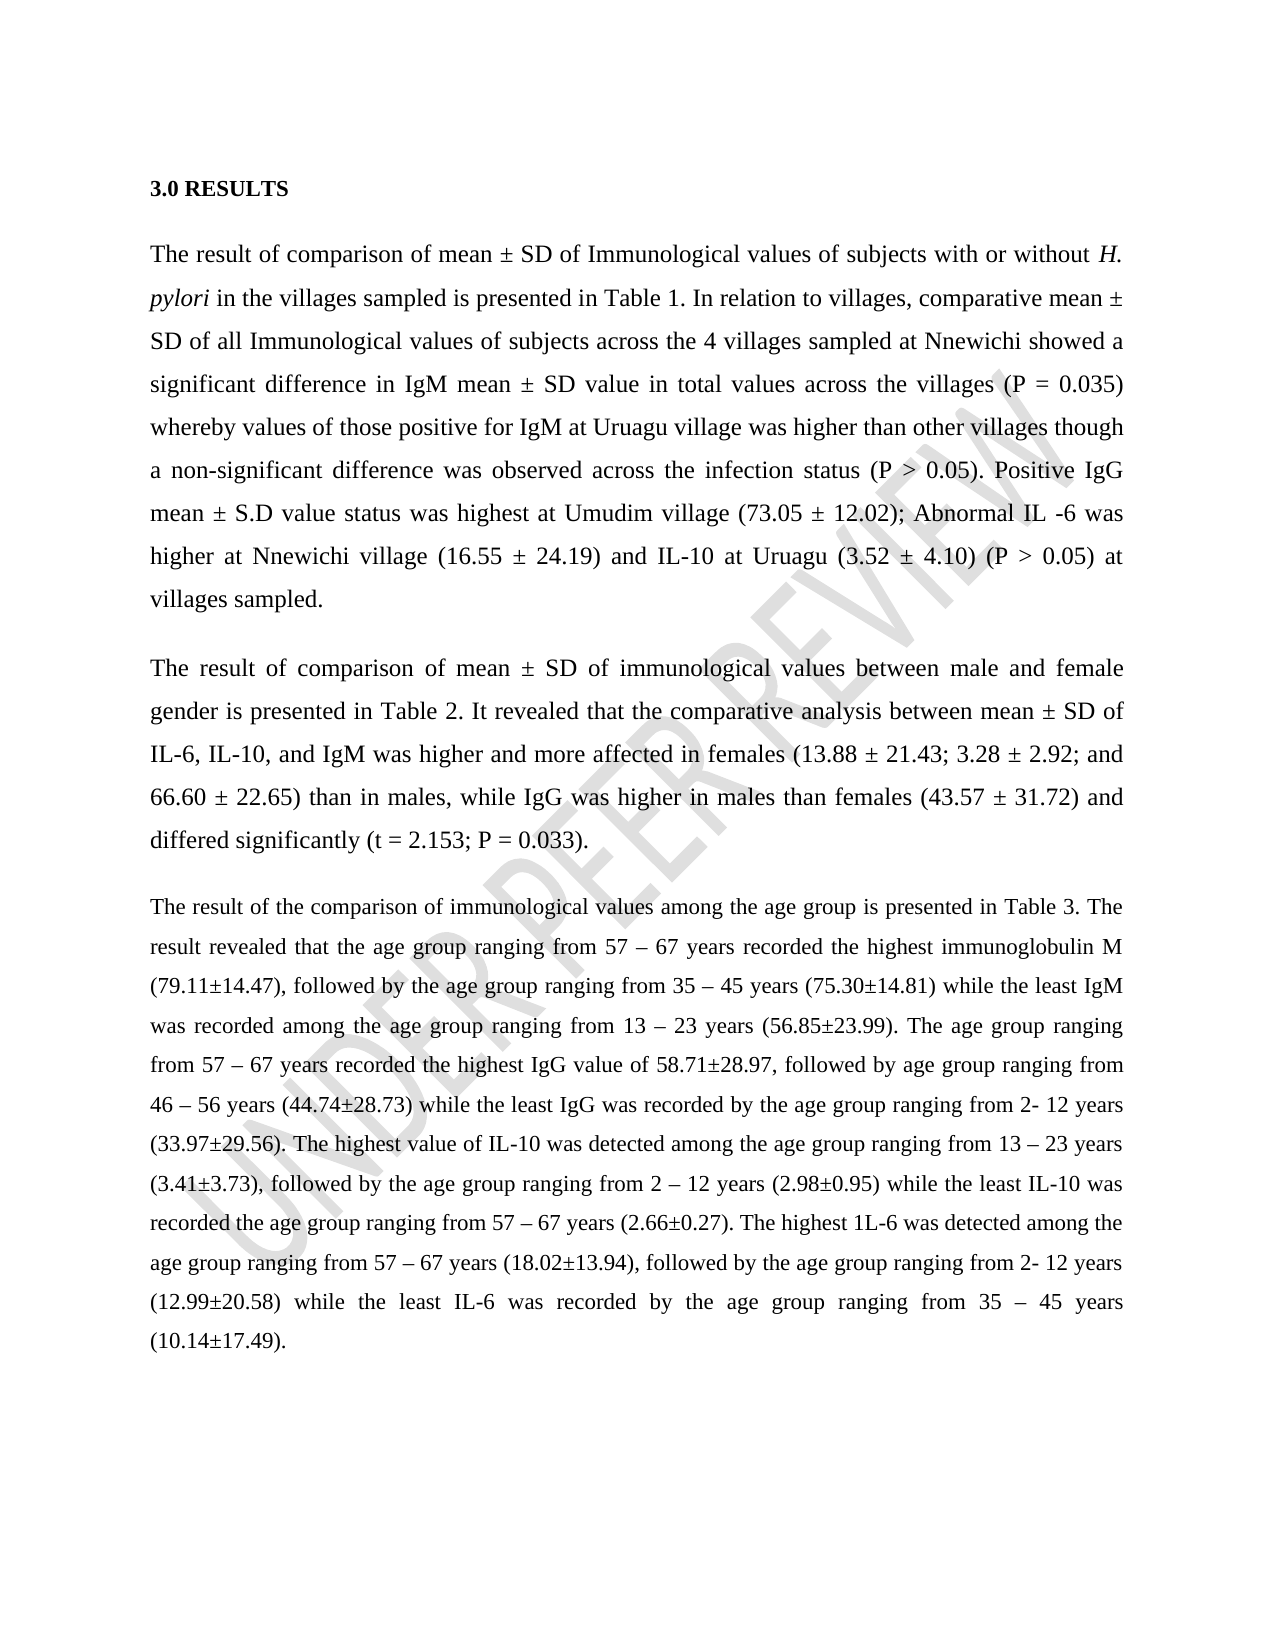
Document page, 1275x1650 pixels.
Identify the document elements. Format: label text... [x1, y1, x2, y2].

text The result of the comparison of immunological values among the age group is presented in Table 3. The result revealed that the age group ranging from 57 – 67 years recorded the highest immunoglobulin M (79.11±14.47), followed by the age group ranging from 35 – 45 years (75.30±14.81) while the least IgM was recorded among the age group ranging from 13 – 23 years (56.85±23.99). The age group ranging from 57 – 67 years recorded the highest IgG value of 58.71±28.97, followed by age group ranging from 46 – 56 years (44.74±28.73) while the least IgG was recorded by the age group ranging from 2- 12 years (33.97±29.56). The highest value of IL-10 was detected among the age group ranging from 13 – 23 years (3.41±3.73), followed by the age group ranging from 2 – 12 years (2.98±0.95) while the least IL-10 was recorded the age group ranging from 57 – 67 years (2.66±0.27). The highest 1L-6 was detected among the age group ranging from 57 – 67 years (18.02±13.94), followed by the age group ranging from 2- 12 years (12.99±20.58) while the least IL-6 was recorded by the age group ranging from 35 – 45 years (10.14±17.49). [150, 893, 1125, 1354]
text 3.0 RESULTS [150, 175, 1125, 201]
text The result of comparison of mean ± SD of Immunological values of subjects with or without H. pylori in the villages sampled is presented in Table 1. In relation to villages, comparative mean ± SD of all Immunological values of subjects across the 4 villages sampled at Nnewichi showed a significant difference in IgM mean ± SD value in total values across the villages (P = 0.035) whereby values of those positive for IgM at Uruagu village was higher than other villages though a non-significant difference was observed across the infection status (P > 0.05). Positive IgG mean ± S.D value status was highest at Umudim village (73.05 ± 12.02); Abnormal IL -6 was higher at Nnewichi village (16.55 ± 24.19) and IL-10 at Uruagu (3.52 ± 4.10) (P > 0.05) at villages sampled. [150, 239, 1125, 613]
text The result of comparison of mean ± SD of immunological values between male and female gender is presented in Table 2. It revealed that the comparative analysis between mean ± SD of IL-6, IL-10, and IgM was higher and more affected in females (13.88 ± 21.43; 3.28 ± 2.92; and 66.60 ± 22.65) than in males, while IgG was higher in males than females (43.57 ± 31.72) and differed significantly (t = 2.153; P = 0.033). [150, 653, 1125, 854]
